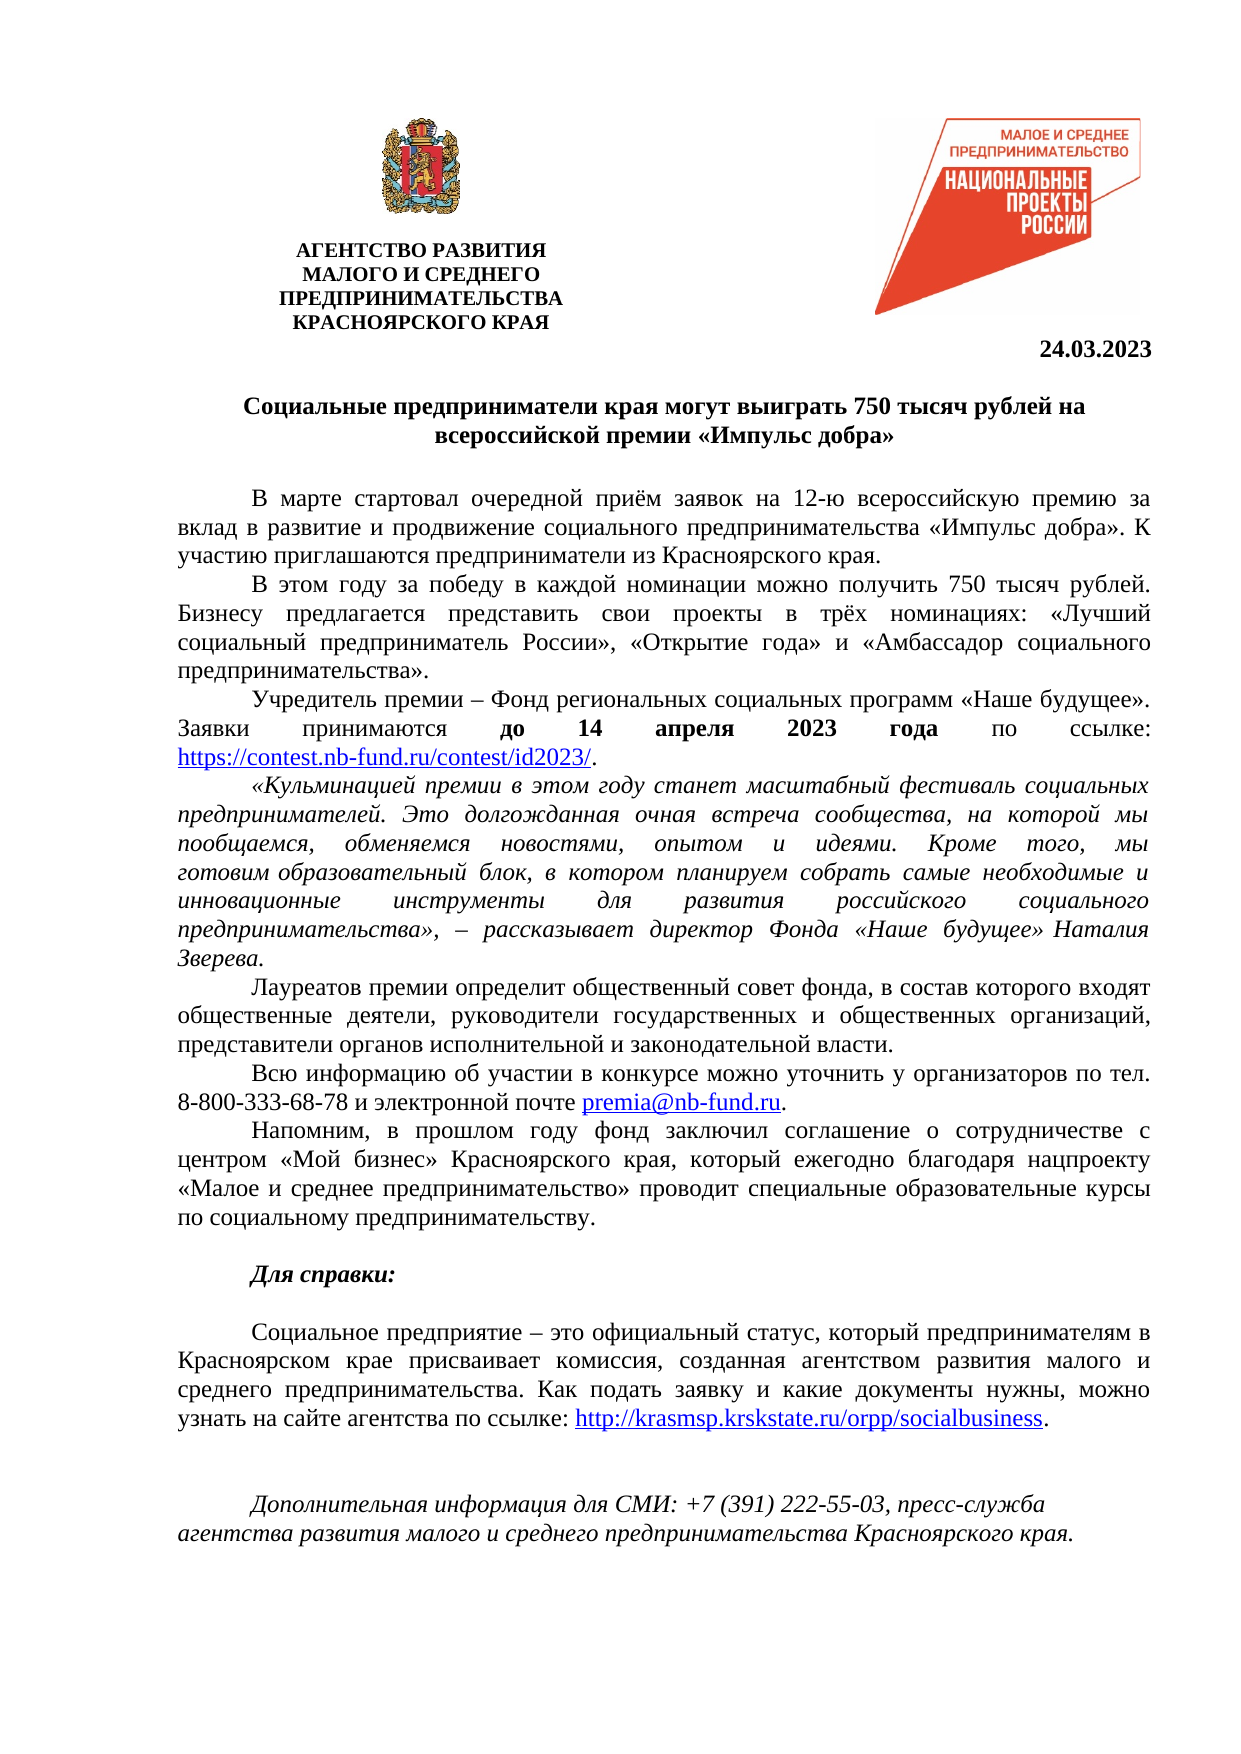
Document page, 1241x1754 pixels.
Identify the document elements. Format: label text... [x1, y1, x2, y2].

table_header АГЕНТСТВО РАЗВИТИЯ МАЛОГО И СРЕДНЕГО ПРЕДПРИНИМАТЕЛЬСТВА КРАСНОЯРСКОГО КРАЯ [177, 118, 665, 334]
text В этом году за победу в каждой номинации можно получить 750 тысяч рублей. Бизнесу предлагается представить свои проекты в трёх номинациях: «Лучший социальный предприниматель России», «Открытие года» и «Амбассадор социального предпринимательства». [177, 569, 1152, 684]
text 24.03.2023 [177, 334, 1152, 362]
text Социальные предприниматели края могут выиграть 750 тысяч рублей на всероссийской премии «Импульс добра» [177, 391, 1152, 449]
text Социальное предприятие – это официальный статус, который предпринимателям в Красноярском крае присваивает комиссия, созданная агентством развития малого и среднего предпринимательства. Как подать заявку и какие документы нужны, можно узнать на сайте агентства по ссылке: http://krasmsp.krskstate.ru/orpp/socialbusiness. [177, 1317, 1152, 1432]
picture [875, 118, 1141, 315]
text Учредитель премии – Фонд региональных социальных программ «Наше будущее». Заявки принимаются до 14 апреля 2023 года по ссылке: https://contest.nb-fund.ru/contest/id2023/. [177, 684, 1152, 770]
text В марте стартовал очередной приём заявок на 12-ю всероссийскую премию за вклад в развитие и продвижение социального предпринимательства «Импульс добра». К участию приглашаются предприниматели из Красноярского края. [177, 483, 1152, 569]
text Лауреатов премии определит общественный совет фонда, в состав которого входят общественные деятели, руководители государственных и общественных организаций, представители органов исполнительной и законодательной власти. [177, 972, 1152, 1058]
text Напомним, в прошлом году фонд заключил соглашение о сотрудничестве с центром «Мой бизнес» Красноярского края, который ежегодно благодаря нацпроекту «Малое и среднее предпринимательство» проводит специальные образовательные курсы по социальному предпринимательству. [177, 1115, 1152, 1230]
table_header [665, 118, 1152, 334]
text Для справки: [177, 1259, 1152, 1288]
picture [382, 118, 460, 214]
text «Кульминацией премии в этом году станет масштабный фестиваль социальных предпринимателей. Это долгожданная очная встреча сообщества, на которой мы пообщаемся, обменяемся новостями, опытом и идеями. Кроме того, мы готовим образовательный блок, в котором планируем собрать самые необходимые и инновационные инструменты для развития российского социального предпринимательства», – рассказывает директор Фонда «Наше будущее» Наталия Зверева. [177, 770, 1152, 972]
text Дополнительная информация для СМИ: +7 (391) 222-55-03, пресс-служба агентства развития малого и среднего предпринимательства Красноярского края. [177, 1489, 1152, 1547]
text Всю информацию об участии в конкурсе можно уточнить у организаторов по тел. 8-800-333-68-78 и электронной почте premia@nb-fund.ru. [177, 1058, 1152, 1115]
